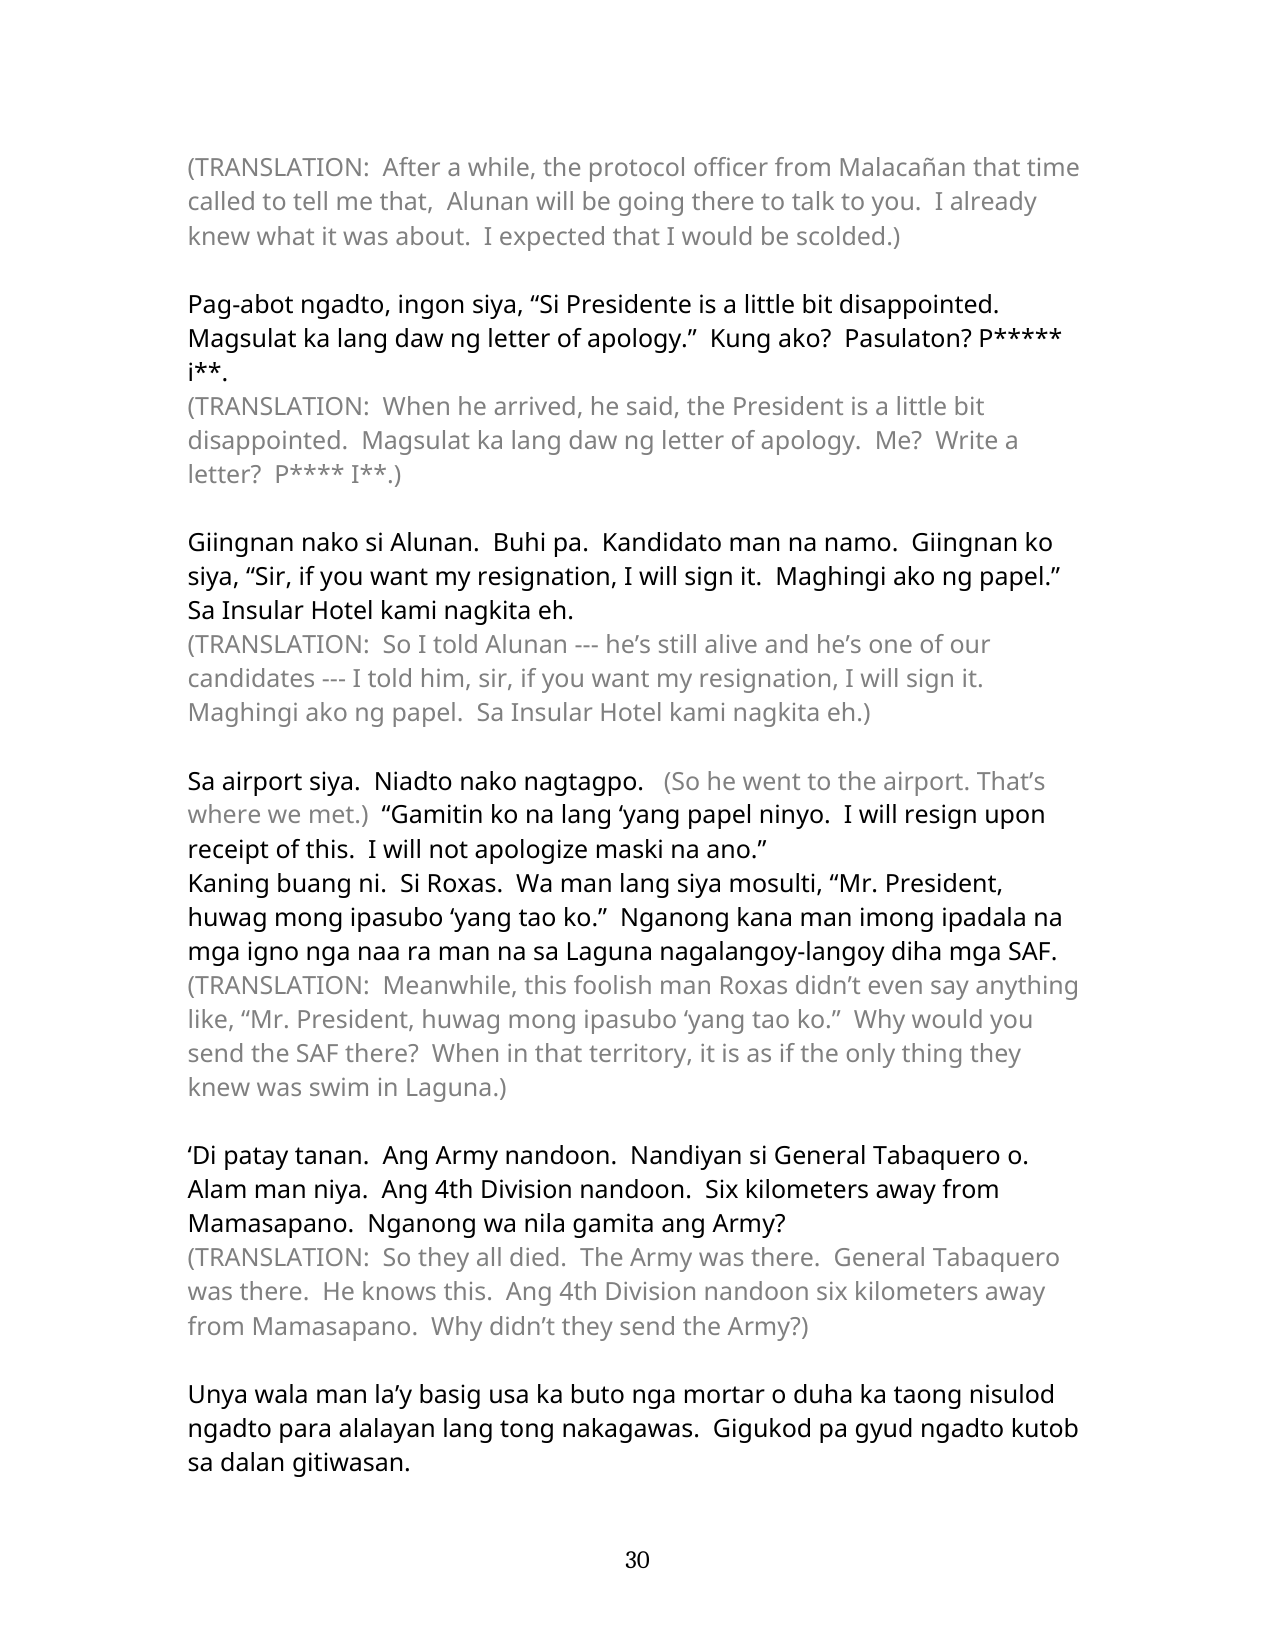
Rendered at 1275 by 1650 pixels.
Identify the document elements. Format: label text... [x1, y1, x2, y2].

text Giingnan nako si Alunan. Buhi pa. Kandidato man na namo. Giingnan ko siya, “Sir, if you want my resignation, I will sign it. Maghingi ako ng papel.” Sa Insular Hotel kami nagkita eh. [187, 525, 1087, 627]
text Kaning buang ni. Si Roxas. Wa man lang siya mosulti, “Mr. President, huwag mong ipasubo ‘yang tao ko.” Nganong kana man imong ipadala na mga igno nga naa ra man na sa Laguna nagalangoy-langoy diha mga SAF. [187, 865, 1087, 967]
text (TRANSLATION: After a while, the protocol officer from Malacañan that time called to tell me that, Alunan will be going there to talk to you. I already knew what it was about. I expected that I would be scolded.) [187, 150, 1087, 252]
text (TRANSLATION: So they all died. The Army was there. General Tabaquero was there. He knows this. Ang 4th Division nandoon six kilometers away from Mamasapano. Why didn’t they send the Army?) [187, 1240, 1087, 1342]
text Pag-abot ngadto, ingon siya, “Si Presidente is a little bit disappointed. Magsulat ka lang daw ng letter of apology.” Kung ako? Pasulaton? P***** i**. [187, 286, 1087, 388]
text (TRANSLATION: When he arrived, he said, the President is a little bit disappointed. Magsulat ka lang daw ng letter of apology. Me? Write a letter? P**** I**.) [187, 388, 1087, 491]
text (TRANSLATION: Meanwhile, this foolish man Roxas didn’t even say anything like, “Mr. President, huwag mong ipasubo ‘yang tao ko.” Why would you send the SAF there? When in that territory, it is as if the only thing they knew was swim in Laguna.) [187, 967, 1087, 1104]
text Sa airport siya. Niadto nako nagtagpo. (So he went to the airport. That’s where we met.) “Gamitin ko na lang ‘yang papel ninyo. I will resign upon receipt of this. I will not apologize maski na ano.” [187, 763, 1087, 865]
text ‘Di patay tanan. Ang Army nandoon. Nandiyan si General Tabaquero o. Alam man niya. Ang 4th Division nandoon. Six kilometers away from Mamasapano. Nganong wa nila gamita ang Army? [187, 1138, 1087, 1240]
text Unya wala man la’y basig usa ka buto nga mortar o duha ka taong nisulod ngadto para alalayan lang tong nakagawas. Gigukod pa gyud ngadto kutob sa dalan gitiwasan. [187, 1376, 1087, 1478]
text (TRANSLATION: So I told Alunan --- he’s still alive and he’s one of our candidates --- I told him, sir, if you want my resignation, I will sign it. Maghingi ako ng papel. Sa Insular Hotel kami nagkita eh.) [187, 627, 1087, 729]
